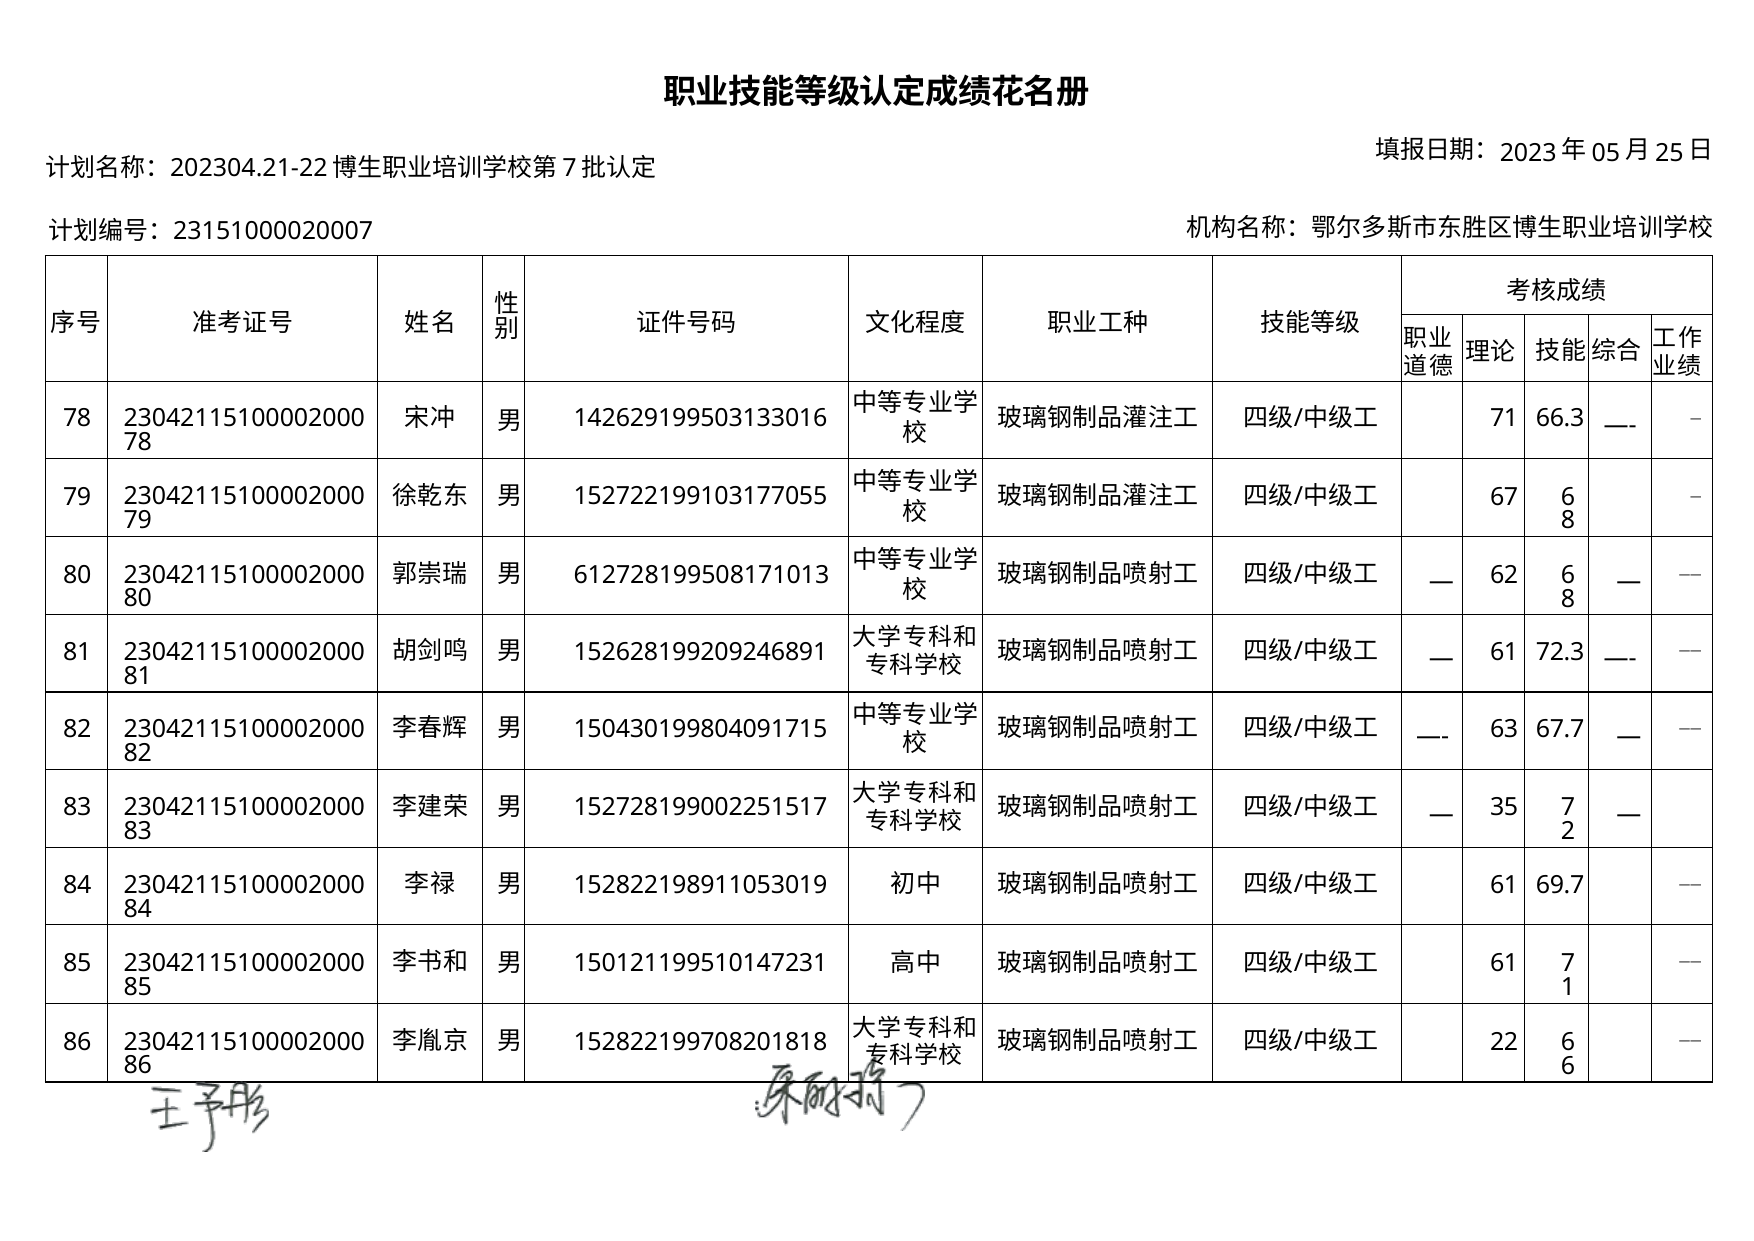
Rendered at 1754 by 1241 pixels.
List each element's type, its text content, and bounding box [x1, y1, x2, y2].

table_cell 男 [483, 615, 524, 691]
table_cell —— [1652, 693, 1712, 769]
table_cell 80 [46, 537, 107, 614]
table_header 姓名 [378, 256, 482, 381]
table_cell — [1589, 693, 1651, 769]
table_cell 2304211510000200081 [108, 615, 377, 691]
table_cell [1402, 459, 1462, 536]
table_cell 61 [1463, 925, 1524, 1003]
table_cell 四级/中级工 [1213, 382, 1401, 458]
table_cell [1589, 1004, 1651, 1081]
table_cell 男 [483, 459, 524, 536]
table_cell 李胤京 [378, 1004, 482, 1081]
table_header 技能等级 [1213, 256, 1401, 381]
table_cell 69.7 [1525, 848, 1588, 924]
table_cell 玻璃钢制品喷射工 [983, 770, 1212, 847]
table_cell 男 [483, 770, 524, 847]
table_header 职业工种 [983, 256, 1212, 381]
table_cell 男 [483, 925, 524, 1003]
text 计划名称：202304.21-22博生职业培训学校第7批认定 [45, 150, 1176, 183]
table_cell 工作 业绩 [1652, 315, 1712, 381]
table_cell —- [1589, 382, 1651, 458]
table_cell 中等专业学 校 [849, 382, 982, 458]
table_cell 四级/中级工 [1213, 459, 1401, 536]
table_cell 79 [46, 459, 107, 536]
table_cell — [1402, 615, 1462, 691]
table_header 性别 [483, 256, 524, 381]
table_cell 宋冲 [378, 382, 482, 458]
table_header 证件号码 [525, 256, 848, 381]
table_cell 玻璃钢制品喷射工 [983, 1004, 1212, 1081]
table_cell 大学专科和 专科学校 [849, 615, 982, 691]
table_cell 66 [1525, 1004, 1588, 1081]
table_cell 男 [483, 1004, 524, 1081]
table_cell —— [1652, 537, 1712, 614]
table_cell 71 [1463, 382, 1524, 458]
table_cell —- [1589, 615, 1651, 691]
table_cell 72.3 [1525, 615, 1588, 691]
picture [755, 1083, 925, 1131]
table_cell 2304211510000200084 [108, 848, 377, 924]
table_cell 男 [483, 693, 524, 769]
table_cell 郭崇瑞 [378, 537, 482, 614]
table_cell 2304211510000200079 [108, 459, 377, 536]
table_cell 68 [1525, 537, 1588, 614]
table_cell 玻璃钢制品喷射工 [983, 925, 1212, 1003]
table_cell 四级/中级工 [1213, 693, 1401, 769]
table_cell 84 [46, 848, 107, 924]
table_cell [1589, 925, 1651, 1003]
table_cell 大学专科和 专科学校 [849, 770, 982, 847]
table_cell 玻璃钢制品灌注工 [983, 382, 1212, 458]
table_cell [1402, 1004, 1462, 1081]
table_cell 综合 [1589, 315, 1651, 381]
table_cell 中等专业学 校 [849, 459, 982, 536]
table_cell 大学专科和 专科学校 [849, 1004, 982, 1081]
table_cell 2304211510000200082 [108, 693, 377, 769]
table_cell 152628199209246891 [525, 615, 848, 691]
text 职业技能等级认定成绩花名册 [663, 68, 1176, 112]
table_cell 61 [1463, 615, 1524, 691]
table_cell [1589, 459, 1651, 536]
table_cell 2304211510000200086 [108, 1004, 377, 1081]
table_cell 李禄 [378, 848, 482, 924]
table_cell 152728199002251517 [525, 770, 848, 847]
table_cell [1402, 848, 1462, 924]
table_cell 61 [1463, 848, 1524, 924]
picture [150, 1077, 269, 1152]
table_cell 李建荣 [378, 770, 482, 847]
table_cell —— [1652, 1004, 1712, 1081]
table_cell 72 [1525, 770, 1588, 847]
table_cell — [1402, 537, 1462, 614]
table_cell [1652, 770, 1712, 847]
table_cell 86 [46, 1004, 107, 1081]
table_cell 83 [46, 770, 107, 847]
text 机构名称：鄂尔多斯市东胜区博生职业培训学校 [1186, 210, 1715, 243]
table_cell — [1589, 770, 1651, 847]
table_cell 玻璃钢制品喷射工 [983, 537, 1212, 614]
table_cell 152722199103177055 [525, 459, 848, 536]
table_cell 胡剑鸣 [378, 615, 482, 691]
table_cell 职业 道德 [1402, 315, 1462, 381]
table_cell 中等专业学 校 [849, 693, 982, 769]
table_cell 150430199804091715 [525, 693, 848, 769]
table_cell 四级/中级工 [1213, 925, 1401, 1003]
table_cell 2304211510000200078 [108, 382, 377, 458]
table_cell [1589, 848, 1651, 924]
table_cell 152822199708201818 [525, 1004, 848, 1081]
table_cell 2304211510000200083 [108, 770, 377, 847]
table_header 文化程度 [849, 256, 982, 381]
table_header 序号 [46, 256, 107, 381]
table_cell 玻璃钢制品喷射工 [983, 693, 1212, 769]
table_cell 玻璃钢制品喷射工 [983, 848, 1212, 924]
table_cell 玻璃钢制品喷射工 [983, 615, 1212, 691]
text 计划编号：23151000020007 [48, 218, 1176, 245]
text 填报日期：2023年05月25日 [1186, 149, 1713, 210]
table_cell 68 [1525, 459, 1588, 536]
table_cell 85 [46, 925, 107, 1003]
table_cell 142629199503133016 [525, 382, 848, 458]
table_cell 四级/中级工 [1213, 770, 1401, 847]
table_cell 男 [483, 848, 524, 924]
table_cell 67 [1463, 459, 1524, 536]
table_cell 35 [1463, 770, 1524, 847]
table_cell — [1652, 382, 1712, 458]
table_cell — [1402, 770, 1462, 847]
table_cell 男 [483, 537, 524, 614]
table_cell 四级/中级工 [1213, 1004, 1401, 1081]
table_cell —— [1652, 615, 1712, 691]
table_cell 李春辉 [378, 693, 482, 769]
table_cell 612728199508171013 [525, 537, 848, 614]
table_header 准考证号 [108, 256, 377, 381]
table_cell 中等专业学 校 [849, 537, 982, 614]
table_cell 理论 [1463, 315, 1524, 381]
table_cell 82 [46, 693, 107, 769]
table_cell 男 [483, 382, 524, 458]
table_cell — [1652, 459, 1712, 536]
table_cell 81 [46, 615, 107, 691]
table_cell 玻璃钢制品灌注工 [983, 459, 1212, 536]
table_cell 四级/中级工 [1213, 537, 1401, 614]
table_cell 高中 [849, 925, 982, 1003]
table_cell 徐乾东 [378, 459, 482, 536]
table_cell 技能 [1525, 315, 1588, 381]
table_cell —— [1652, 848, 1712, 924]
table_cell 63 [1463, 693, 1524, 769]
table_cell 初中 [849, 848, 982, 924]
table_cell 62 [1463, 537, 1524, 614]
table_cell [1402, 382, 1462, 458]
table_cell 李书和 [378, 925, 482, 1003]
table_cell 四级/中级工 [1213, 848, 1401, 924]
table_cell 67.7 [1525, 693, 1588, 769]
table_cell —— [1652, 925, 1712, 1003]
table_header 考核成绩 [1402, 256, 1712, 314]
table_cell 四级/中级工 [1213, 615, 1401, 691]
table_cell 2304211510000200085 [108, 925, 377, 1003]
table_cell [1402, 925, 1462, 1003]
table_cell 78 [46, 382, 107, 458]
table_cell 150121199510147231 [525, 925, 848, 1003]
table_cell 2304211510000200080 [108, 537, 377, 614]
table_cell —- [1402, 693, 1462, 769]
table_cell 71 [1525, 925, 1588, 1003]
table_cell 22 [1463, 1004, 1524, 1081]
table_cell — [1589, 537, 1651, 614]
table_cell 66.3 [1525, 382, 1588, 458]
table_cell 152822198911053019 [525, 848, 848, 924]
